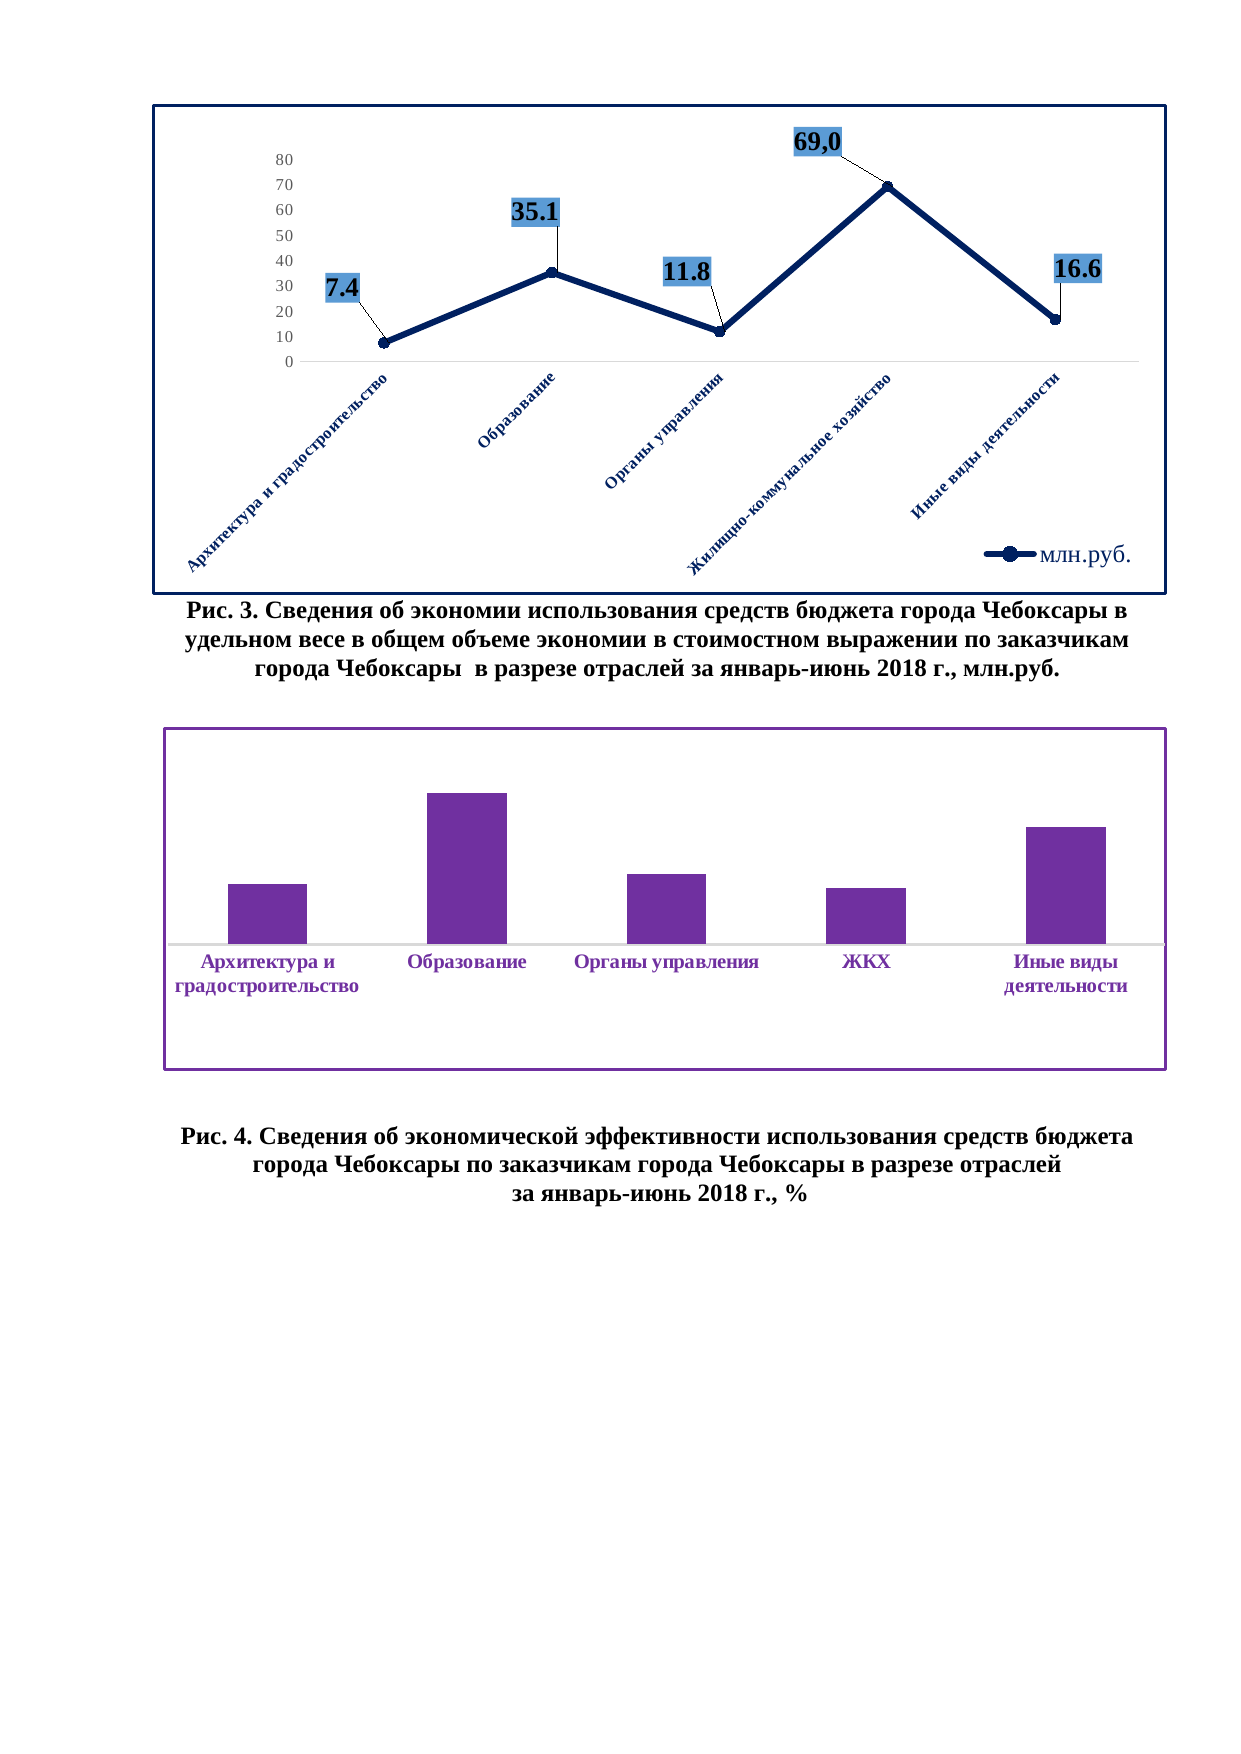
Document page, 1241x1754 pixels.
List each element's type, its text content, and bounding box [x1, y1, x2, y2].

text Рис. 3. Сведения об экономии использования средств бюджета города Чебоксары в удельном весе в общем объеме экономии в стоимостном выражении по заказчикам города Чебоксары в разрезе отраслей за январь-июнь 2018 г., млн.руб. [162, 595, 1152, 682]
text за январь-июнь 2018 г., % [162, 1178, 1152, 1207]
text Рис. 4. Сведения об экономической эффективности использования средств бюджета города Чебоксары по заказчикам города Чебоксары в разрезе отраслей [162, 1121, 1152, 1178]
